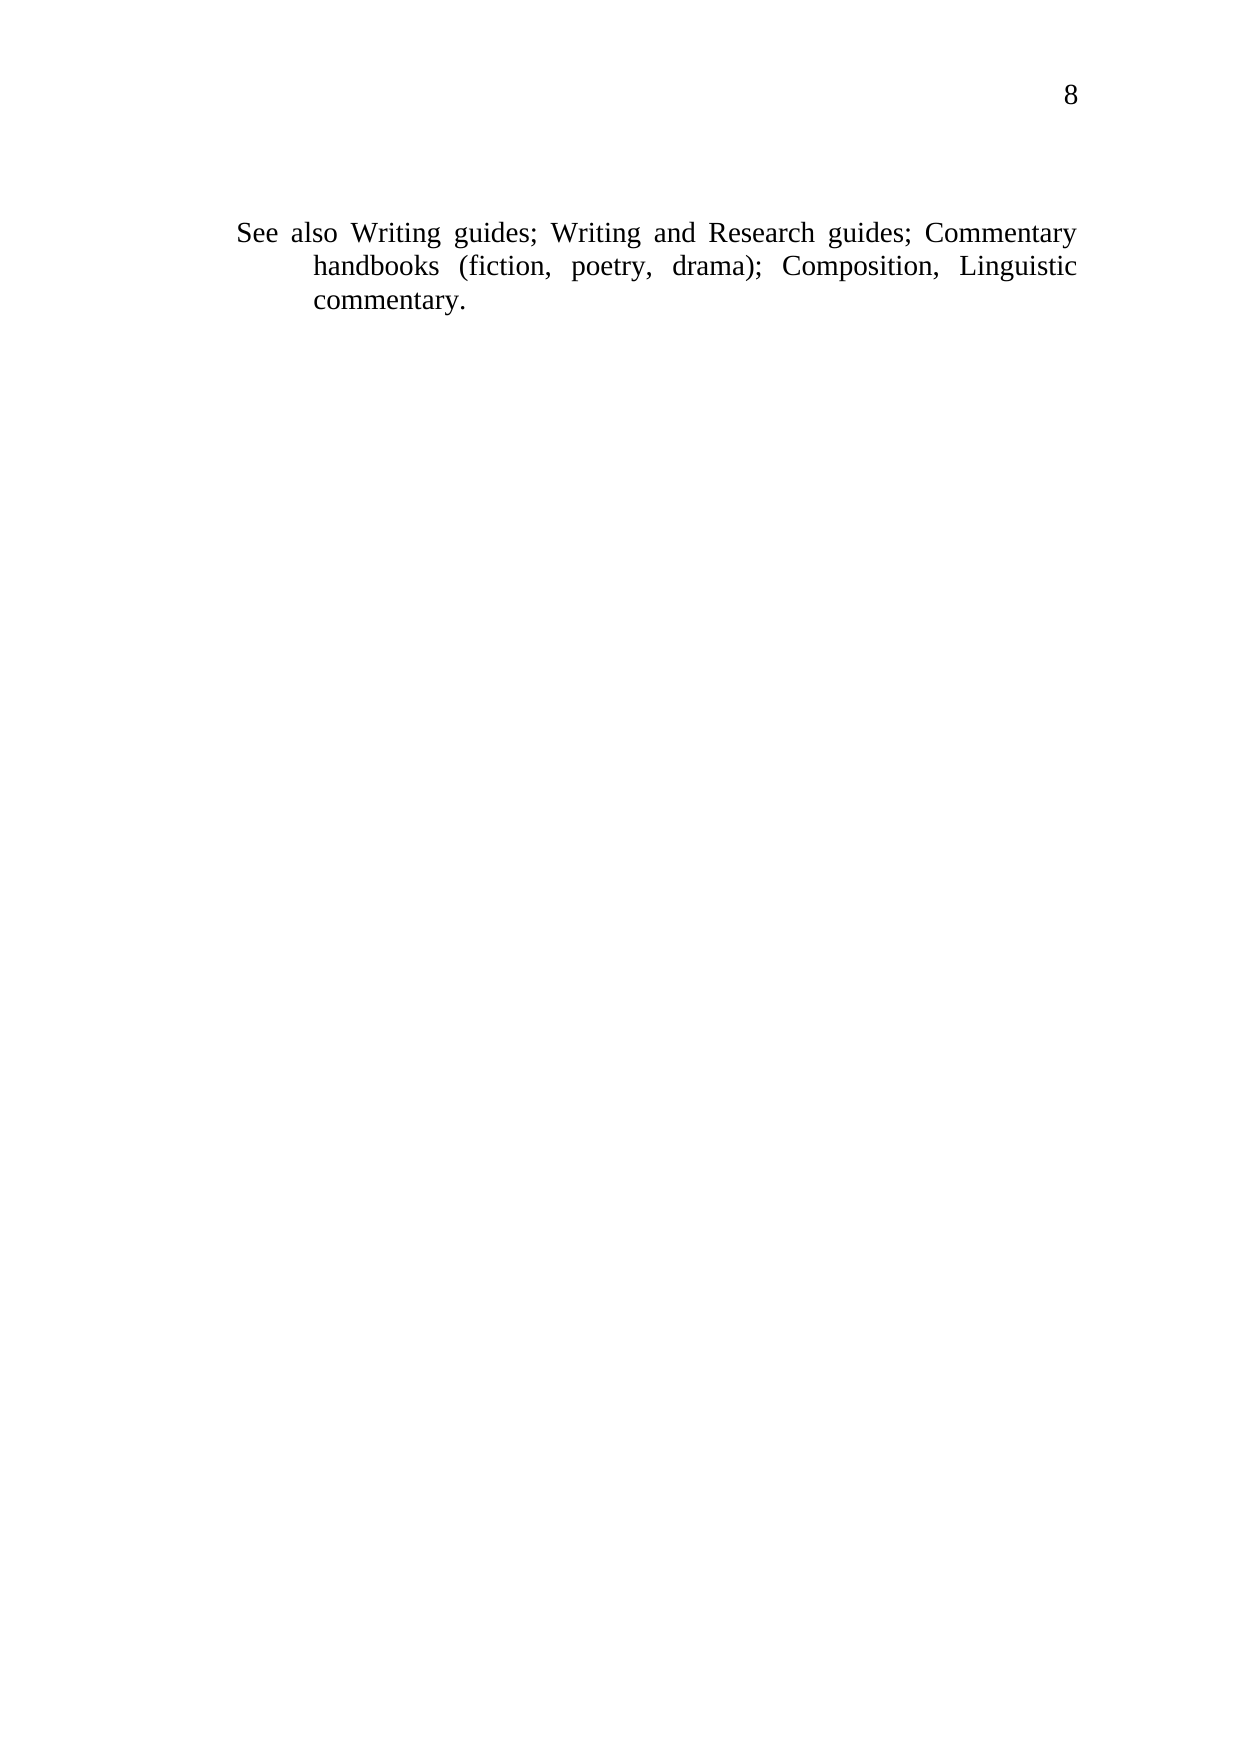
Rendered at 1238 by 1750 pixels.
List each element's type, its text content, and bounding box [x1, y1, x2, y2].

text See also Writing guides; Writing and Research guides; Commentary handbooks (fiction, poetry, drama); Composition, Linguistic commentary. [236, 215, 1078, 315]
